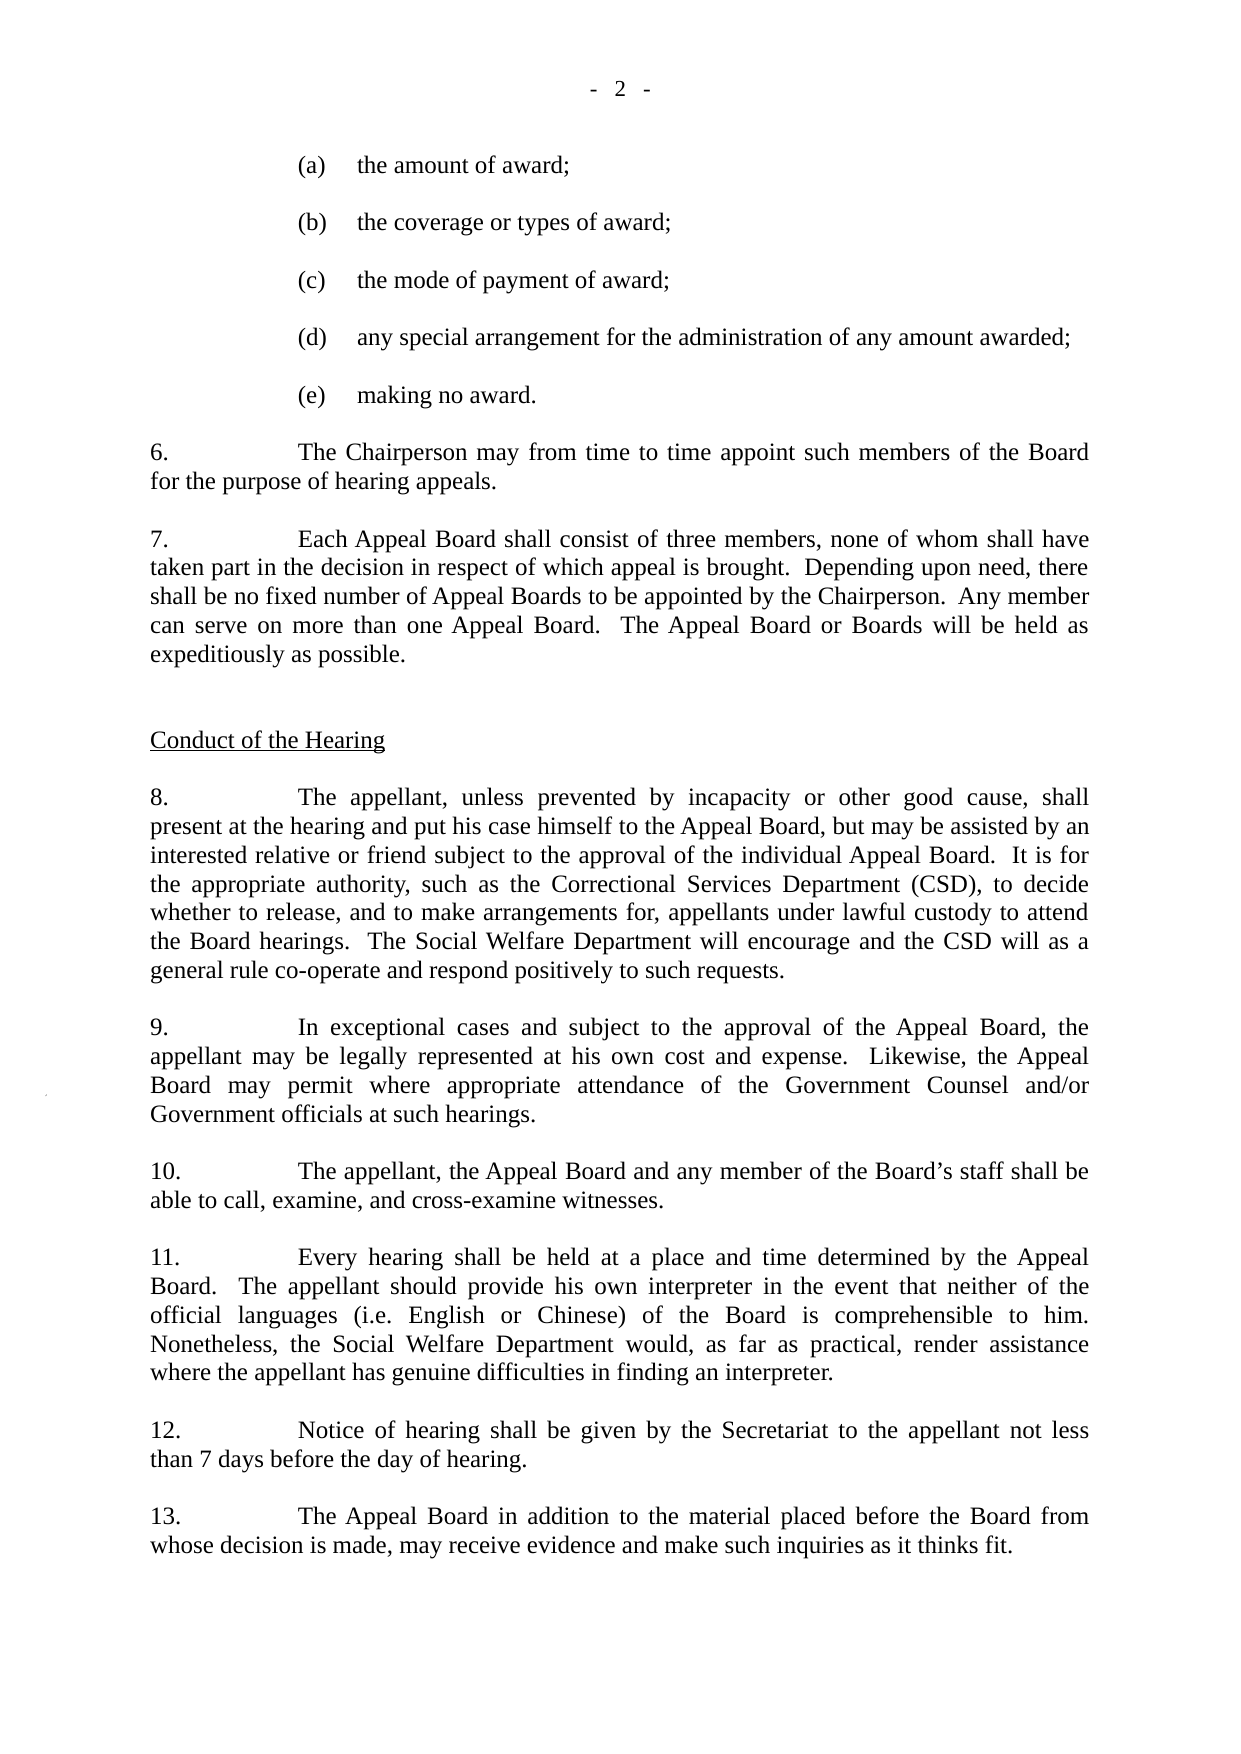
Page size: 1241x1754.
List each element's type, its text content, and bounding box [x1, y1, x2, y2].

text 13. The Appeal Board in addition to the material placed before the Board from whose decision is made, may receive evidence and make such inquiries as it thinks fit. [150, 1501, 1090, 1559]
text Conduct of the Hearing [150, 725, 1090, 754]
text (a) the amount of award; [298, 150, 1090, 179]
text (b) the coverage or types of award; [298, 207, 1090, 236]
text 10. The appellant, the Appeal Board and any member of the Board’s staff shall be able to call, examine, and cross-examine witnesses. [150, 1156, 1090, 1214]
text 12. Notice of hearing shall be given by the Secretariat to the appellant not less than 7 days before the day of hearing. [150, 1415, 1090, 1472]
text 6. The Chairperson may from time to time appoint such members of the Board for the purpose of hearing appeals. [150, 437, 1090, 495]
text 8. The appellant, unless prevented by incapacity or other good cause, shall present at the hearing and put his case himself to the Appeal Board, but may be assisted by an interested relative or friend subject to the approval of the individual Appeal Board. It is for the appropriate authority, such as the Correctional Services Department (CSD), to decide whether to release, and to make arrangements for, appellants under lawful custody to attend the Board hearings. The Social Welfare Department will encourage and the CSD will as a general rule co-operate and respond positively to such requests. [150, 782, 1090, 984]
text (c) the mode of payment of award; [298, 265, 1090, 294]
text 9. In exceptional cases and subject to the approval of the Appeal Board, the appellant may be legally represented at his own cost and expense. Likewise, the Appeal Board may permit where appropriate attendance of the Government Counsel and/or Government officials at such hearings. [150, 1012, 1090, 1127]
text (d) any special arrangement for the administration of any amount awarded; [298, 322, 1090, 351]
text 11. Every hearing shall be held at a place and time determined by the Appeal Board. The appellant should provide his own interpreter in the event that neither of the official languages (i.e. English or Chinese) of the Board is comprehensible to him. Nonetheless, the Social Welfare Department would, as far as practical, render assistance where the appellant has genuine difficulties in finding an interpreter. [150, 1242, 1090, 1386]
text (e) making no award. [298, 380, 1090, 409]
text 7. Each Appeal Board shall consist of three members, none of whom shall have taken part in the decision in respect of which appeal is brought. Depending upon need, there shall be no fixed number of Appeal Boards to be appointed by the Chairperson. Any member can serve on more than one Appeal Board. The Appeal Board or Boards will be held as expeditiously as possible. [150, 524, 1090, 667]
